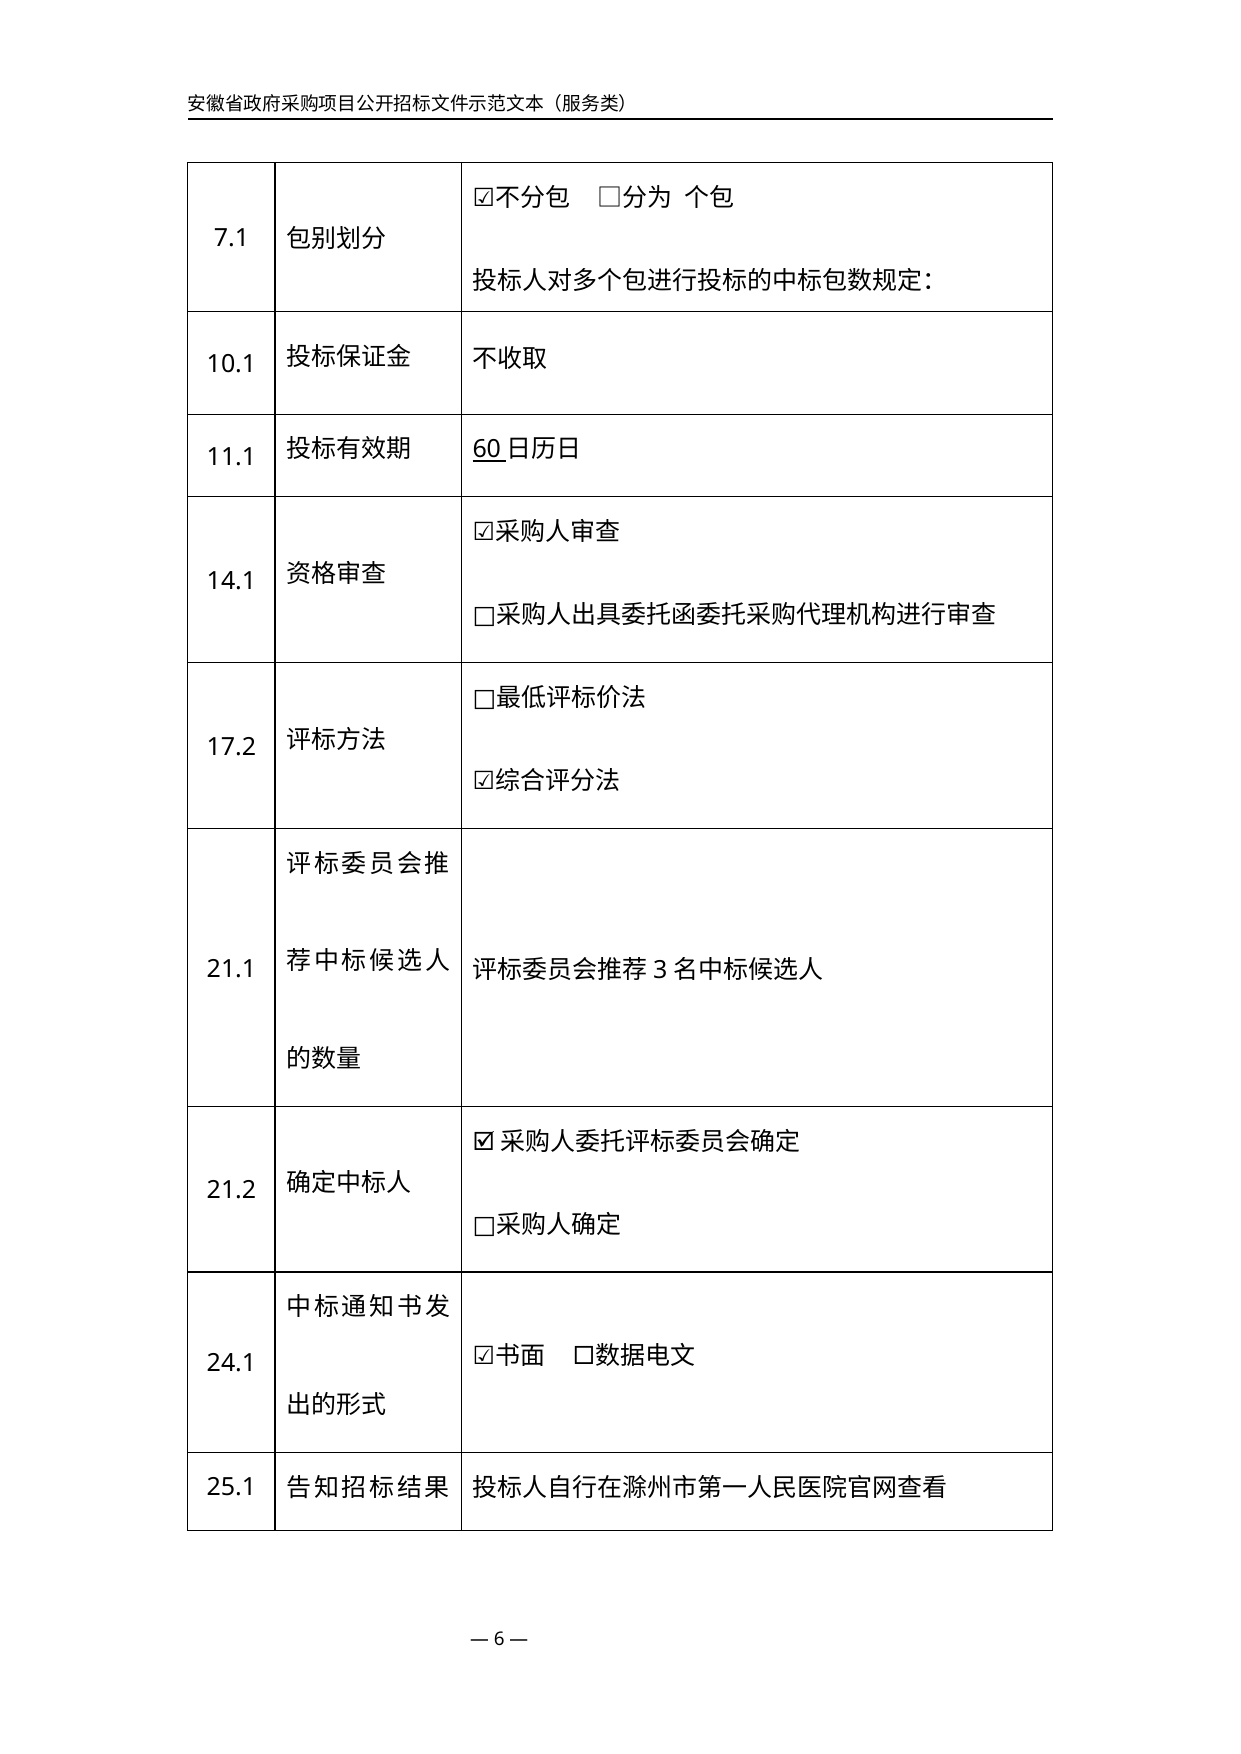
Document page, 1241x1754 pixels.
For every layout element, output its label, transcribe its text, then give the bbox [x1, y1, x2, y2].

table_cell 中标通知书发出的形式 [276, 1273, 461, 1452]
table_cell 投标保证金 [276, 312, 461, 413]
table_cell 评标方法 [276, 663, 461, 828]
table_cell 评标委员会推荐 3 名中标候选人 [462, 829, 1052, 1106]
table_cell 采购人委托评标委员会确定 □采购人确定 [462, 1107, 1052, 1271]
table_cell ☑不分包 □分为 个包 投标人对多个包进行投标的中标包数规定： [462, 163, 1052, 311]
table_cell ☑采购人审查 □采购人出具委托函委托采购代理机构进行审查 [462, 497, 1052, 662]
table_cell 投标人自行在滁州市第一人民医院官网查看 [462, 1453, 1052, 1530]
table_cell 不收取 [462, 312, 1052, 413]
table_cell 投标有效期 [276, 415, 461, 496]
table_cell 评标委员会推荐中标候选人的数量 [276, 829, 461, 1106]
table_cell 21.2 [188, 1107, 274, 1271]
table_cell 14.1 [188, 497, 274, 662]
table_cell 7.1 [188, 163, 274, 311]
table_cell 确定中标人 [276, 1107, 461, 1271]
table_cell 17.2 [188, 663, 274, 828]
table_cell 11.1 [188, 415, 274, 496]
table_cell 60日历日 [462, 415, 1052, 496]
table_cell 21.1 [188, 829, 274, 1106]
table_cell 包别划分 [276, 163, 461, 311]
table_cell ☑书面 数据电文 [462, 1273, 1052, 1452]
table_cell 25.1 [188, 1453, 274, 1530]
table_cell □最低评标价法 ☑综合评分法 [462, 663, 1052, 828]
table_cell 10.1 [188, 312, 274, 413]
table_cell 资格审查 [276, 497, 461, 662]
table_cell 24.1 [188, 1273, 274, 1452]
table_cell 告知招标结果的形式 [276, 1453, 461, 1530]
